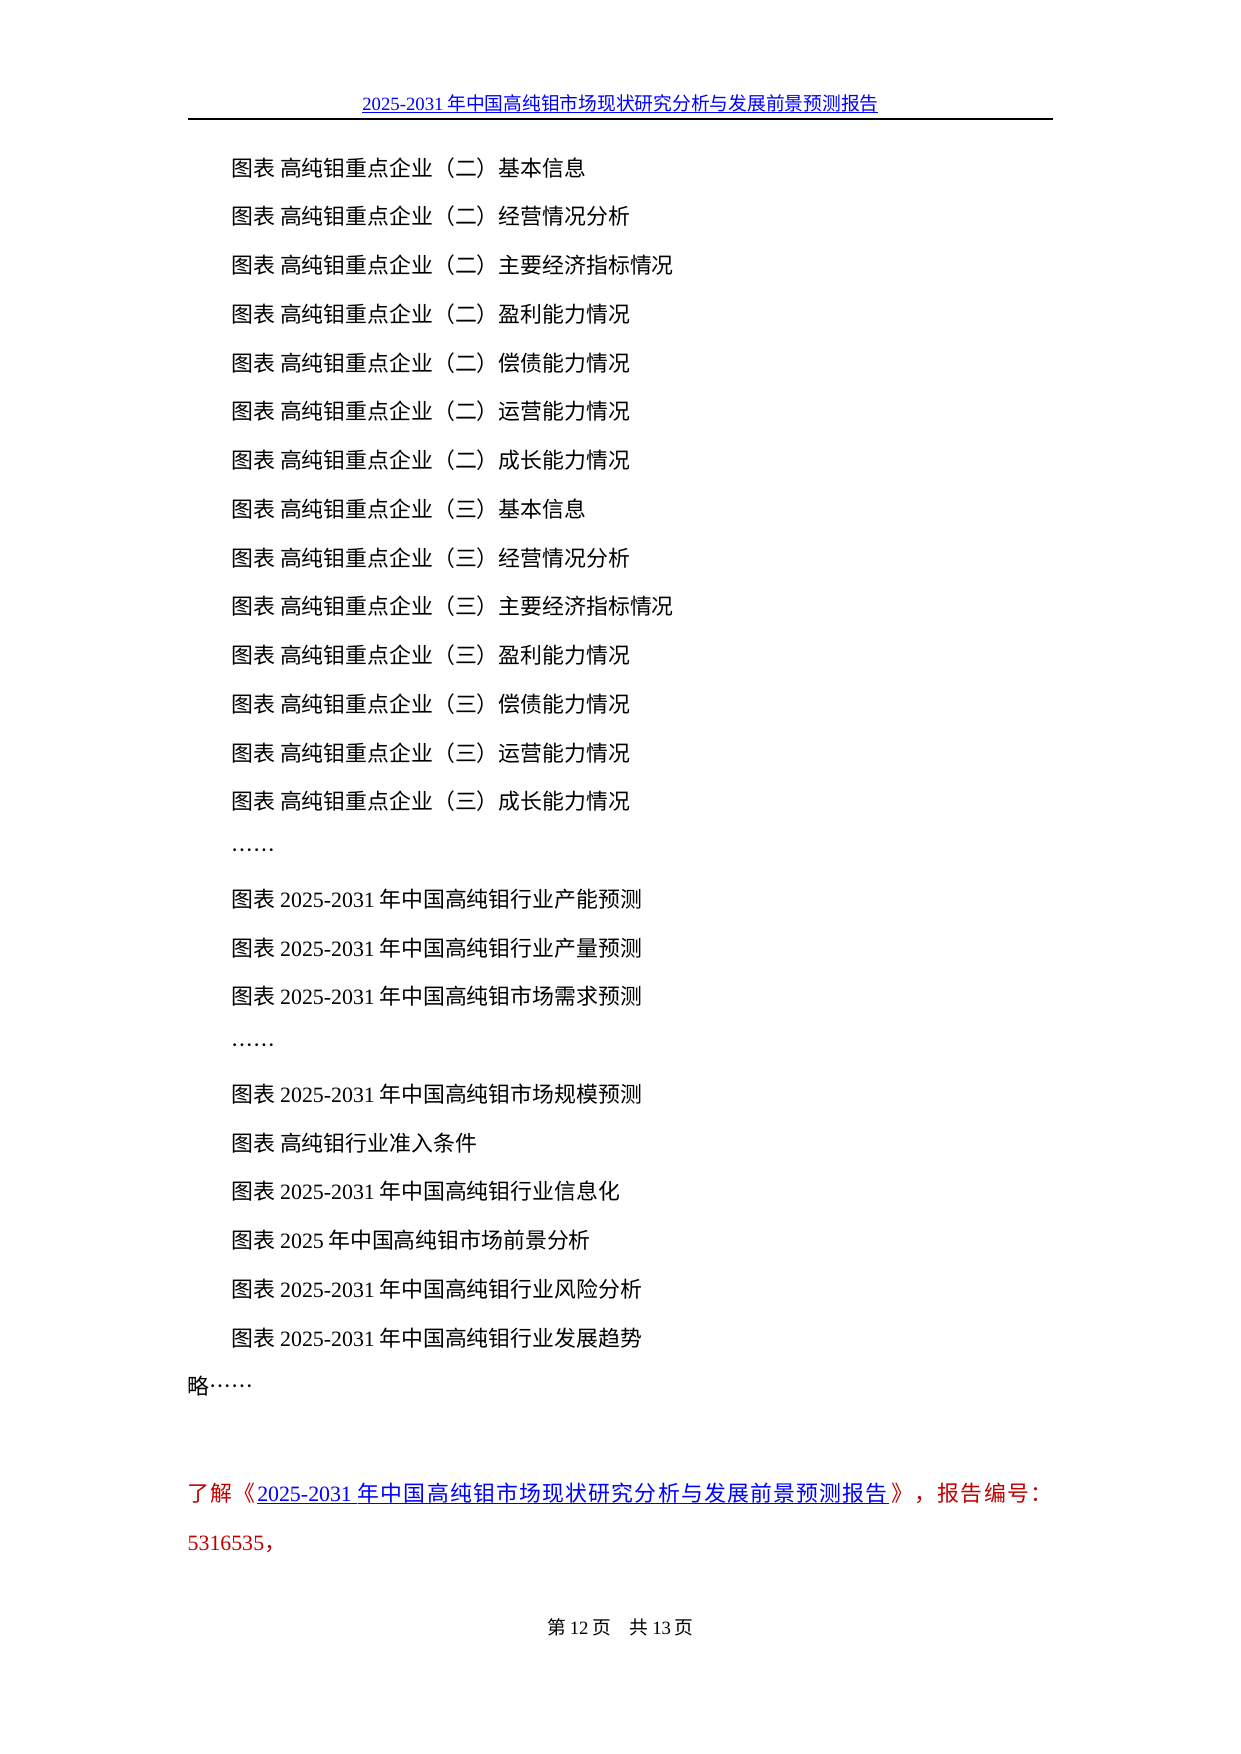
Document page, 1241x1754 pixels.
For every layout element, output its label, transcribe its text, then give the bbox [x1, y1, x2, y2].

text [187, 150, 1053, 1401]
text 了解《2025-2031年中国高纯钼市场现状研究分析与发展前景预测报告》，报告编号：5316535， [187, 1475, 1053, 1557]
